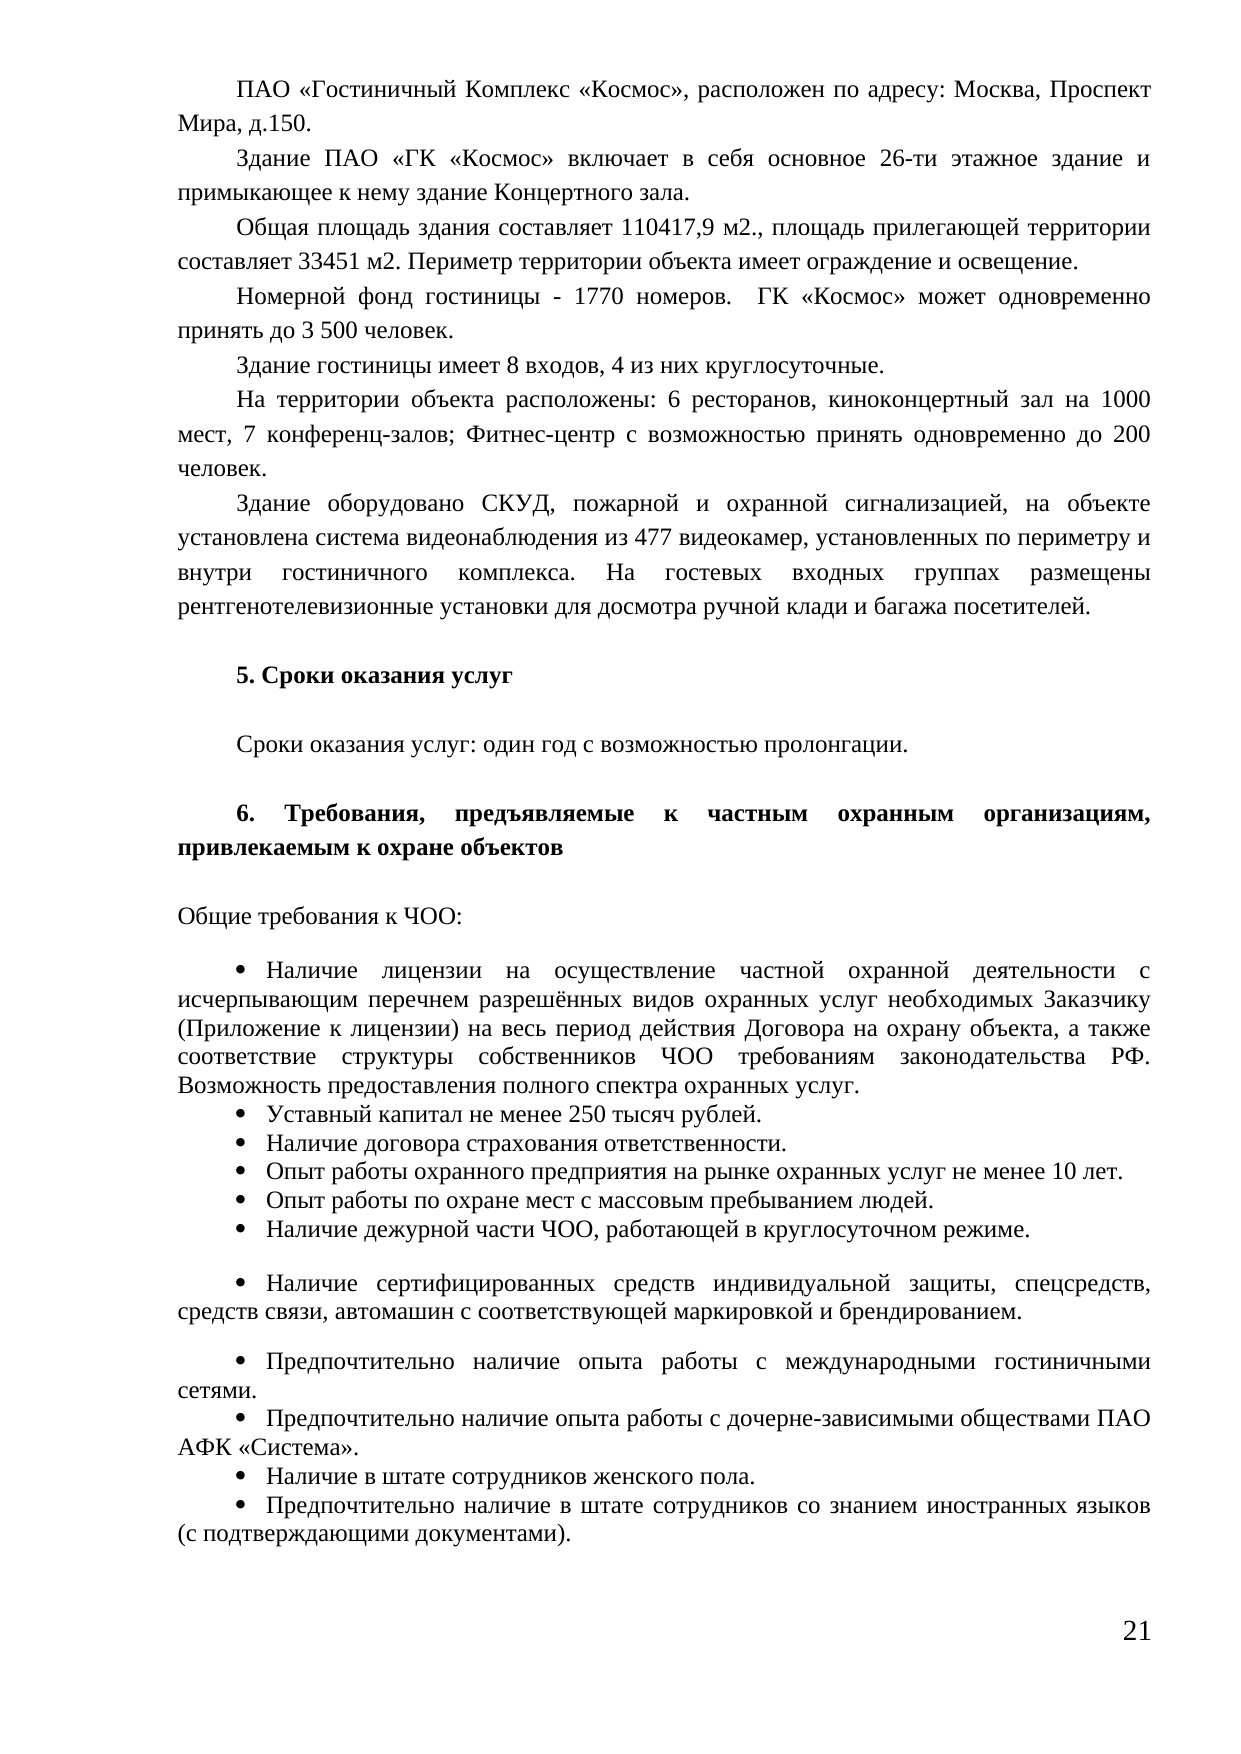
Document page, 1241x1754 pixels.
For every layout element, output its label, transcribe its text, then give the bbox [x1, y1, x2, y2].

list Наличие в штате сотрудников женского пола. [177, 1461, 1152, 1490]
list Предпочтительно наличие опыта работы с международными гостиничными сетями. [177, 1346, 1152, 1403]
list Предпочтительно наличие в штате сотрудников со знанием иностранных языков (с подтверждающими документами). [177, 1490, 1152, 1547]
list Номерной фонд гостиницы - 1770 номеров. ГК «Космос» может одновременно принять до 3 500 человек. [177, 281, 1152, 344]
list На территории объекта расположены: 6 ресторанов, киноконцертный зал на 1000 мест, 7 конференц-залов; Фитнес-центр с возможностью принять одновременно до 200 человек. [177, 384, 1152, 482]
text Сроки оказания услуг: один год с возможностью пролонгации. [177, 729, 1152, 758]
list Наличие лицензии на осуществление частной охранной деятельности с исчерпывающим перечнем разрешённых видов охранных услуг необходимых Заказчику (Приложение к лицензии) на весь период действия Договора на охрану объекта, а также соответствие структуры собственников ЧОО требованиям законодательства РФ. Возможность предоставления полного спектра охранных услуг. [177, 955, 1152, 1099]
list Здание оборудовано СКУД, пожарной и охранной сигнализацией, на объекте установлена система видеонаблюдения из 477 видеокамер, установленных по периметру и внутри гостиничного комплекса. На гостевых входных группах размещены рентгенотелевизионные установки для досмотра ручной клади и багажа посетителей. [177, 488, 1152, 620]
list Наличие дежурной части ЧОО, работающей в круглосуточном режиме. [177, 1214, 1152, 1243]
list Наличие договора страхования ответственности. [177, 1128, 1152, 1156]
list Уставный капитал не менее 250 тысяч рублей. [177, 1099, 1152, 1128]
list Опыт работы по охране мест с массовым пребыванием людей. [177, 1185, 1152, 1214]
text 6. Требования, предъявляемые к частным охранным организациям, привлекаемым к охране объектов [177, 798, 1152, 861]
list Общие требования к ЧОО: [177, 901, 1152, 930]
list Наличие сертифицированных средств индивидуальной защиты, спецсредств, средств связи, автомашин с соответствующей маркировкой и брендированием. [177, 1268, 1152, 1325]
text 5. Сроки оказания услуг [177, 660, 1152, 689]
list Здание ПАО «ГК «Космос» включает в себя основное 26-ти этажное здание и примыкающее к нему здание Концертного зала. [177, 143, 1152, 206]
list Предпочтительно наличие опыта работы с дочерне-зависимыми обществами ПАО АФК «Система». [177, 1403, 1152, 1461]
list ПАО «Гостиничный Комплекс «Космос», расположен по адресу: Москва, Проспект Мира, д.150. [177, 74, 1152, 137]
list Общая площадь здания составляет 110417,9 м2., площадь прилегающей территории составляет 33451 м2. Периметр территории объекта имеет ограждение и освещение. [177, 212, 1152, 275]
list Опыт работы охранного предприятия на рынке охранных услуг не менее 10 лет. [177, 1156, 1152, 1185]
list Здание гостиницы имеет 8 входов, 4 из них круглосуточные. [177, 350, 1152, 378]
